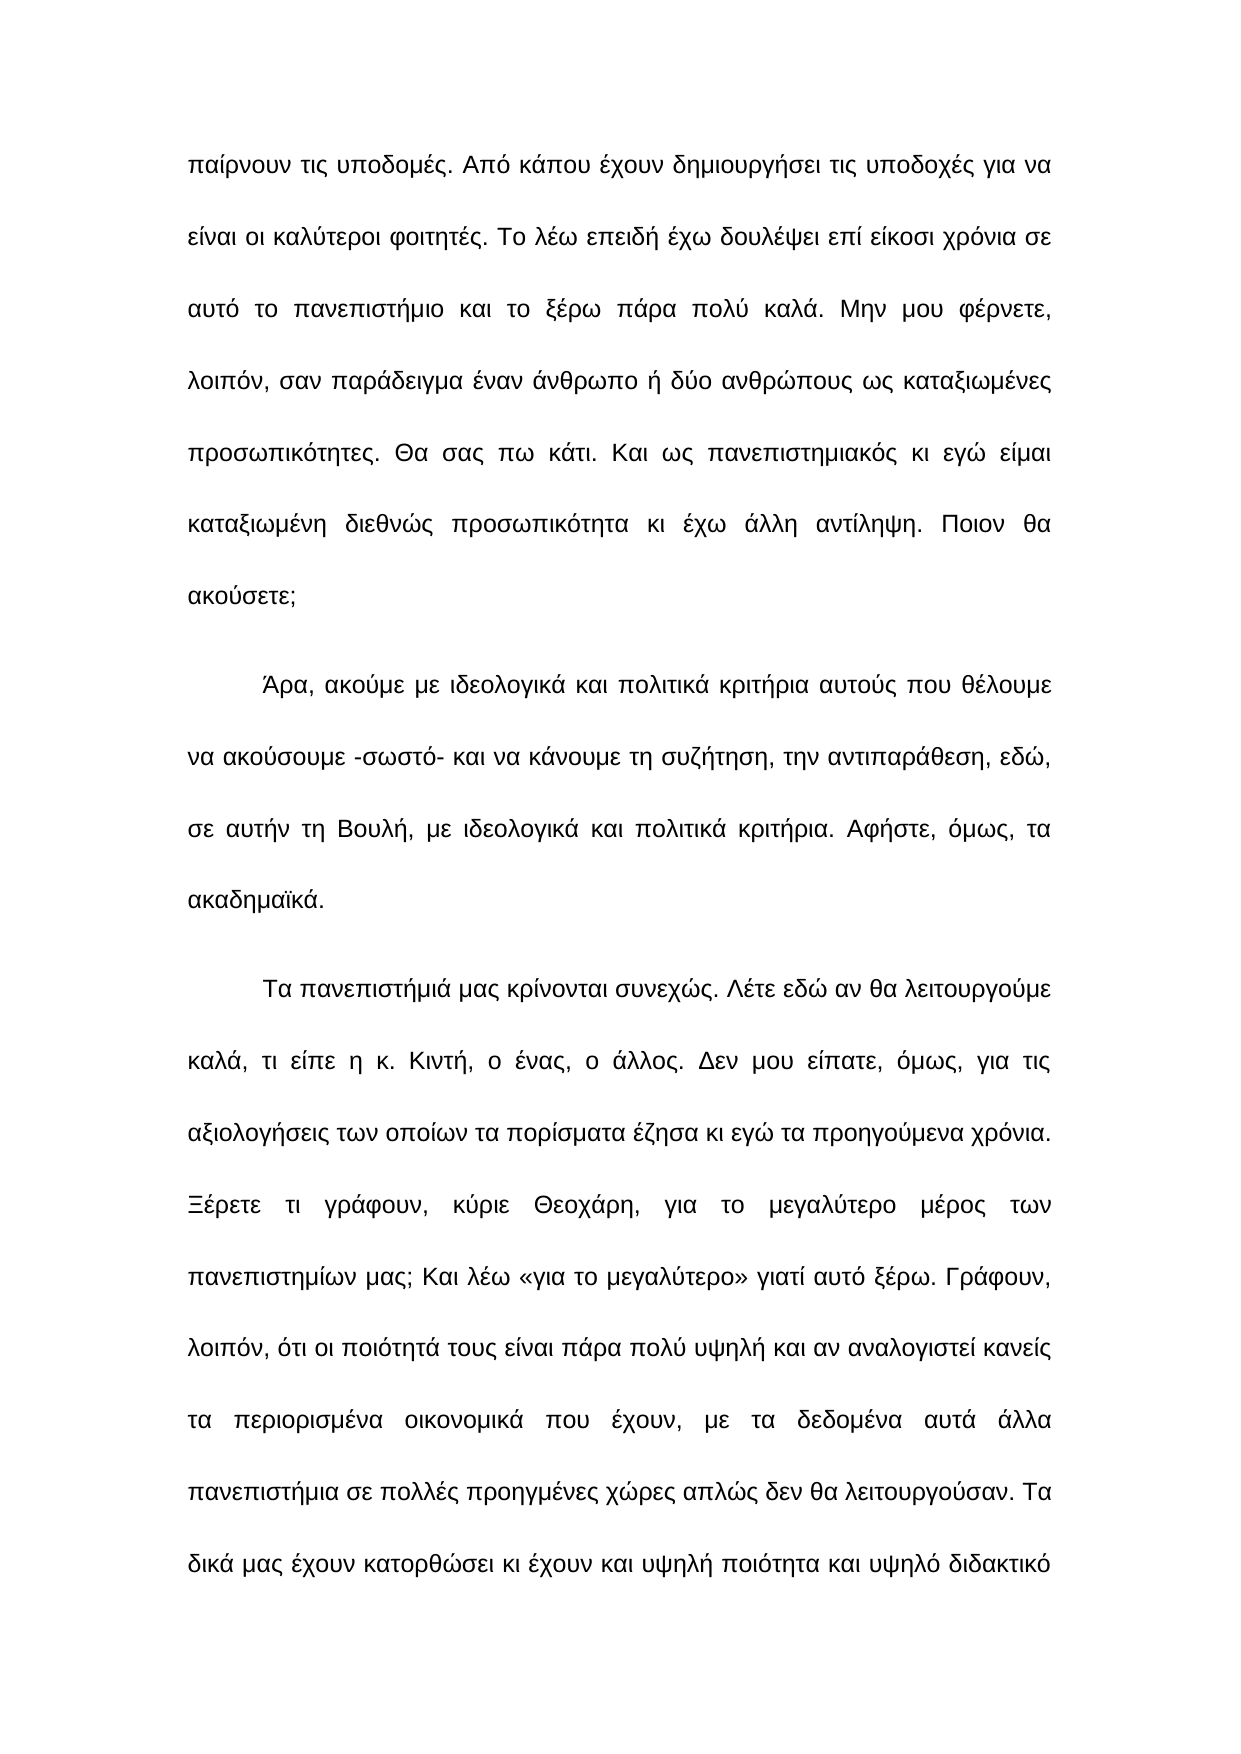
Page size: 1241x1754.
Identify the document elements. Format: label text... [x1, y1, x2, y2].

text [187, 150, 1053, 610]
text Άρα, ακούμε με ιδεολογικά και πολιτικά κριτήρια αυτούς που θέλουμε να ακούσουμε -σωστό- και να κάνουμε τη συζήτηση, την αντιπαράθεση, εδώ, σε αυτήν τη Βουλή, με ιδεολογικά και πολιτικά κριτήρια. Αφήστε, όμως, τα ακαδημαϊκά. [187, 670, 1053, 914]
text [187, 974, 1053, 1578]
